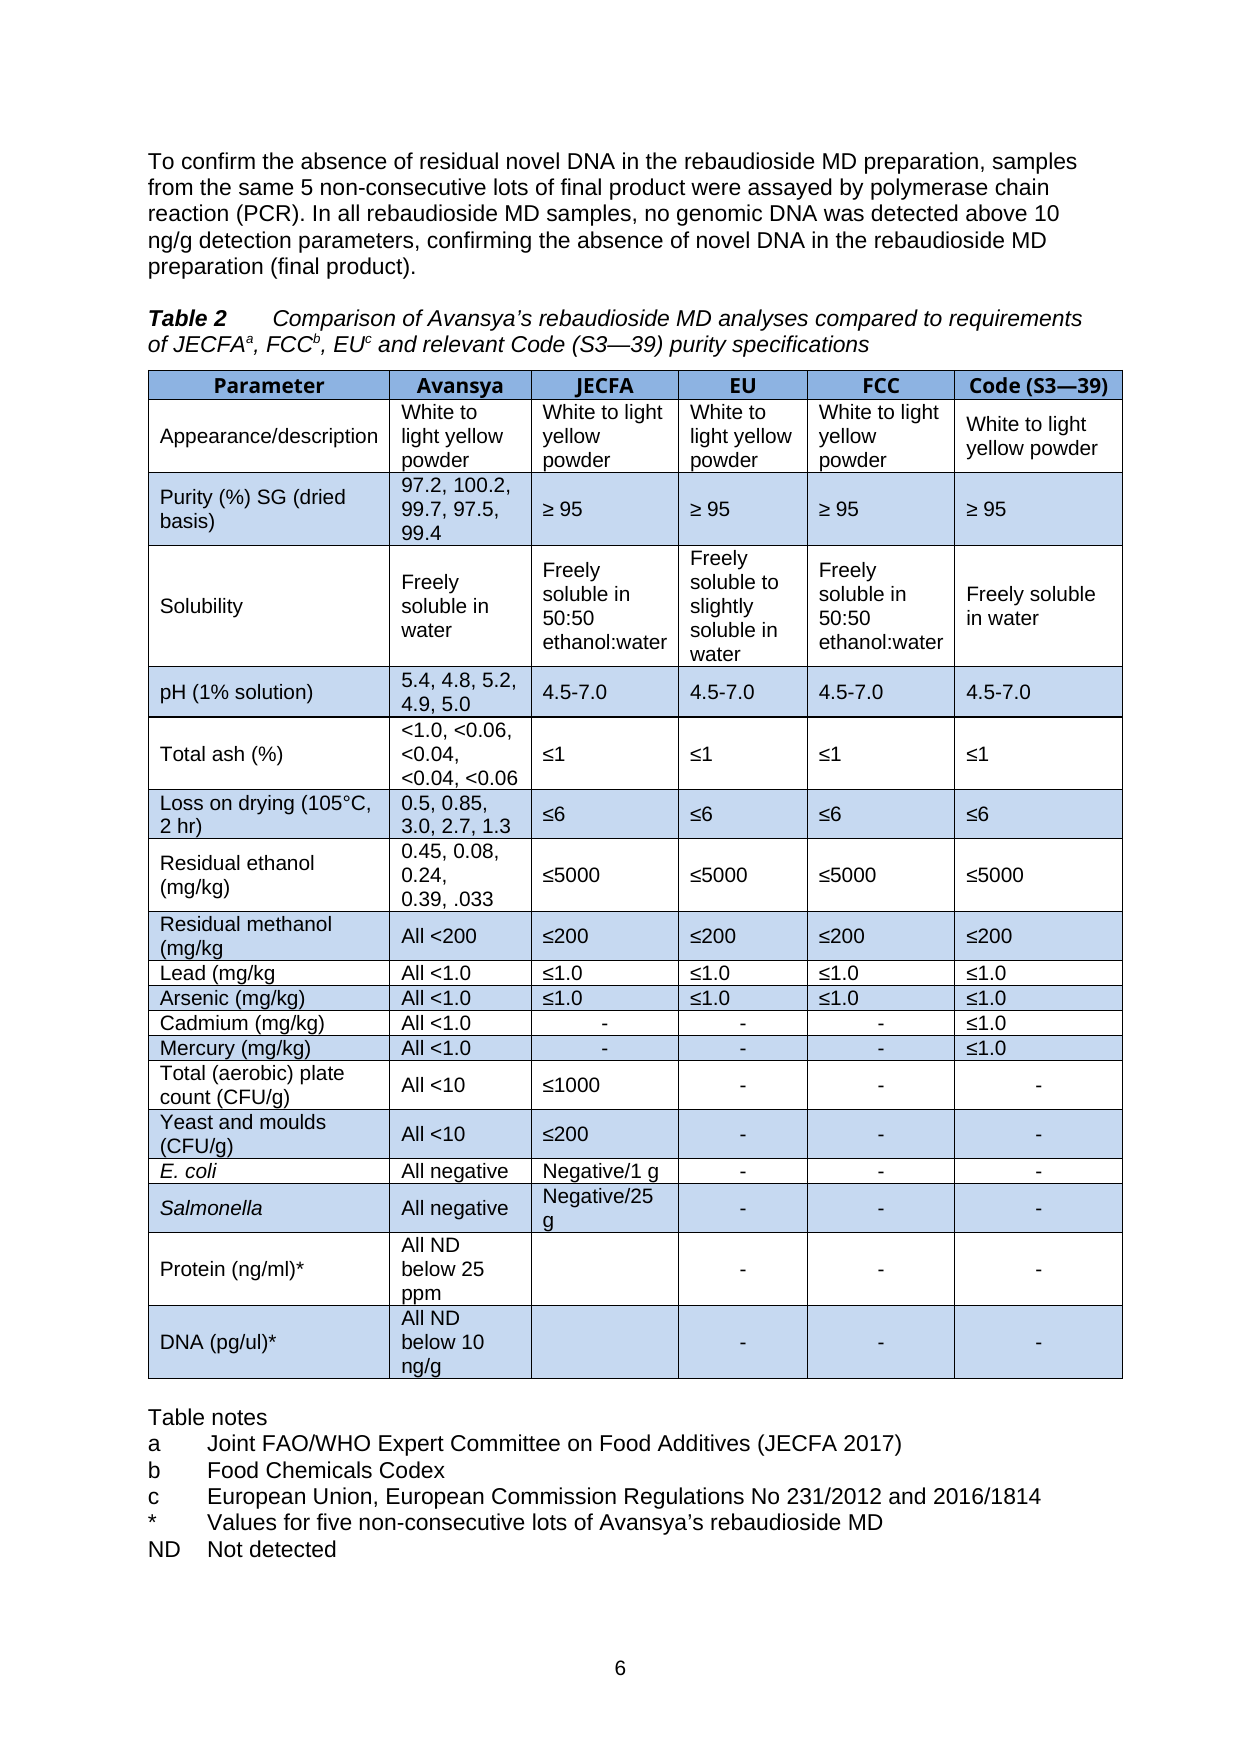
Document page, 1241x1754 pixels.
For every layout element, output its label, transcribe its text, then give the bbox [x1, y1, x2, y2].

table_cell - [679, 1061, 807, 1109]
table_cell - [679, 1184, 807, 1232]
table_cell White to light yellow powder [679, 400, 807, 472]
table_cell ≤1.0 [679, 986, 807, 1010]
table_cell <1.0, <0.06, <0.04, <0.04, <0.06 [390, 718, 531, 789]
table_header Code (S3—39) [955, 371, 1122, 399]
table_header FCC [808, 371, 954, 399]
table_cell pH (1% solution) [149, 667, 389, 716]
table_cell White to light yellow powder [808, 400, 954, 472]
table_cell Total (aerobic) plate count (CFU/g) [149, 1061, 389, 1109]
table_cell All negative [390, 1159, 531, 1183]
table_header Parameter [149, 371, 389, 399]
table_cell ≤200 [808, 912, 954, 960]
table_cell All negative [390, 1184, 531, 1232]
table_cell 97.2, 100.2, 99.7, 97.5, 99.4 [390, 473, 531, 545]
table_cell ≤1.0 [955, 986, 1122, 1010]
table_cell White to light yellow powder [532, 400, 678, 472]
table_cell ≤200 [679, 912, 807, 960]
text ND Not detected [148, 1536, 1092, 1562]
table_cell Total ash (%) [149, 718, 389, 789]
table_cell - [955, 1159, 1122, 1183]
table_cell ≤5000 [679, 839, 807, 911]
table_cell - [808, 1036, 954, 1060]
table_cell - [955, 1061, 1122, 1109]
text a Joint FAO/WHO Expert Committee on Food Additives (JECFA 2017) [148, 1430, 1092, 1457]
table_cell Residual methanol (mg/kg [149, 912, 389, 960]
table_cell ≤1.0 [808, 961, 954, 985]
table_cell All <1.0 [390, 1036, 531, 1060]
text c European Union, European Commission Regulations No 231/2012 and 2016/1814 [148, 1483, 1092, 1509]
table_cell ≤1 [808, 718, 954, 789]
table_cell - [679, 1110, 807, 1158]
table_cell All <10 [390, 1110, 531, 1158]
table_cell Negative/1 g [532, 1159, 678, 1183]
table_cell 5.4, 4.8, 5.2, 4.9, 5.0 [390, 667, 531, 716]
table_cell - [955, 1306, 1122, 1378]
table_cell Negative/25 g [532, 1184, 678, 1232]
table_cell ≤5000 [955, 839, 1122, 911]
table_cell Lead (mg/kg [149, 961, 389, 985]
table_cell All ND below 25 ppm [390, 1233, 531, 1305]
table_cell Solubility [149, 546, 389, 666]
text Table notes [148, 1404, 1092, 1430]
table_cell All <10 [390, 1061, 531, 1109]
table_cell Yeast and moulds (CFU/g) [149, 1110, 389, 1158]
table_cell - [679, 1233, 807, 1305]
table_cell - [808, 1306, 954, 1378]
table_cell ≤6 [679, 790, 807, 838]
table_cell ≤6 [532, 790, 678, 838]
table_cell Appearance/description [149, 400, 389, 472]
table_cell ≤200 [955, 912, 1122, 960]
table_cell Freely soluble in 50:50 ethanol:water [808, 546, 954, 666]
text To confirm the absence of residual novel DNA in the rebaudioside MD preparation, samples from the same 5 non-consecutive lots of final product were assayed by polymerase chain reaction (PCR). In all rebaudioside MD samples, no genomic DNA was detected above 10 ng/g detection parameters, confirming the absence of novel DNA in the rebaudioside MD preparation (final product). [148, 148, 1092, 279]
table_cell ≤1.0 [679, 961, 807, 985]
table_cell Residual ethanol (mg/kg) [149, 839, 389, 911]
table_cell - [532, 1011, 678, 1035]
table_cell All ND below 10 ng/g [390, 1306, 531, 1378]
table_cell Purity (%) SG (dried basis) [149, 473, 389, 545]
table_cell Salmonella [149, 1184, 389, 1232]
table_cell Loss on drying (105°C, 2 hr) [149, 790, 389, 838]
table_cell Freely soluble in 50:50 ethanol:water [532, 546, 678, 666]
table_cell [532, 1306, 678, 1378]
table_cell ≤1.0 [955, 961, 1122, 985]
table_cell - [679, 1306, 807, 1378]
table_cell 4.5-7.0 [808, 667, 954, 716]
table_cell - [808, 1061, 954, 1109]
table_cell - [955, 1110, 1122, 1158]
table_cell Freely soluble in water [390, 546, 531, 666]
table_cell ≤1000 [532, 1061, 678, 1109]
table_cell 0.45, 0.08, 0.24, 0.39, .033 [390, 839, 531, 911]
table_cell All <1.0 [390, 986, 531, 1010]
table_cell Cadmium (mg/kg) [149, 1011, 389, 1035]
table_header EU [679, 371, 807, 399]
table_cell All <1.0 [390, 961, 531, 985]
table_cell ≤1.0 [532, 961, 678, 985]
table_header Avansya [390, 371, 531, 399]
table_cell White to light yellow powder [390, 400, 531, 472]
table_cell Freely soluble in water [955, 546, 1122, 666]
table_cell ≥ 95 [955, 473, 1122, 545]
table_cell All <200 [390, 912, 531, 960]
table_cell - [808, 1233, 954, 1305]
table_cell DNA (pg/ul)* [149, 1306, 389, 1378]
table_cell - [955, 1233, 1122, 1305]
table_cell - [679, 1011, 807, 1035]
table_cell ≥ 95 [679, 473, 807, 545]
text b Food Chemicals Codex [148, 1457, 1092, 1483]
text Table 2 Comparison of Avansya’s rebaudioside MD analyses compared to requirements of JECFAa, FCCb, EUc and relevant Code (S3—39) purity specifications [148, 304, 1092, 357]
table_cell Mercury (mg/kg) [149, 1036, 389, 1060]
table_cell ≤1 [955, 718, 1122, 789]
table_cell - [808, 1159, 954, 1183]
table_cell ≥ 95 [808, 473, 954, 545]
table_cell ≤5000 [532, 839, 678, 911]
table_cell - [808, 1110, 954, 1158]
table_cell ≤200 [532, 1110, 678, 1158]
table_cell Arsenic (mg/kg) [149, 986, 389, 1010]
table_header JECFA [532, 371, 678, 399]
table_cell 4.5-7.0 [679, 667, 807, 716]
table_cell ≤1.0 [955, 1011, 1122, 1035]
table_cell ≤1 [679, 718, 807, 789]
table_cell E. coli [149, 1159, 389, 1183]
table_cell ≤1.0 [955, 1036, 1122, 1060]
table_cell ≤1.0 [808, 986, 954, 1010]
table_cell Freely soluble to slightly soluble in water [679, 546, 807, 666]
table_cell ≤6 [808, 790, 954, 838]
table_cell - [808, 1011, 954, 1035]
table_cell ≤200 [532, 912, 678, 960]
table_cell Protein (ng/ml)* [149, 1233, 389, 1305]
table_cell White to light yellow powder [955, 400, 1122, 472]
table_cell 0.5, 0.85, 3.0, 2.7, 1.3 [390, 790, 531, 838]
table_cell ≤1.0 [532, 986, 678, 1010]
table_cell - [679, 1159, 807, 1183]
table_cell ≤6 [955, 790, 1122, 838]
table_cell ≤1 [532, 718, 678, 789]
text * Values for five non-consecutive lots of Avansya’s rebaudioside MD [148, 1509, 1092, 1536]
table_cell ≤5000 [808, 839, 954, 911]
table_cell - [532, 1036, 678, 1060]
table_cell All <1.0 [390, 1011, 531, 1035]
table_cell - [955, 1184, 1122, 1232]
table_cell ≥ 95 [532, 473, 678, 545]
table_cell 4.5-7.0 [955, 667, 1122, 716]
table_cell [532, 1233, 678, 1305]
table_cell - [808, 1184, 954, 1232]
table_cell - [679, 1036, 807, 1060]
table_cell 4.5-7.0 [532, 667, 678, 716]
